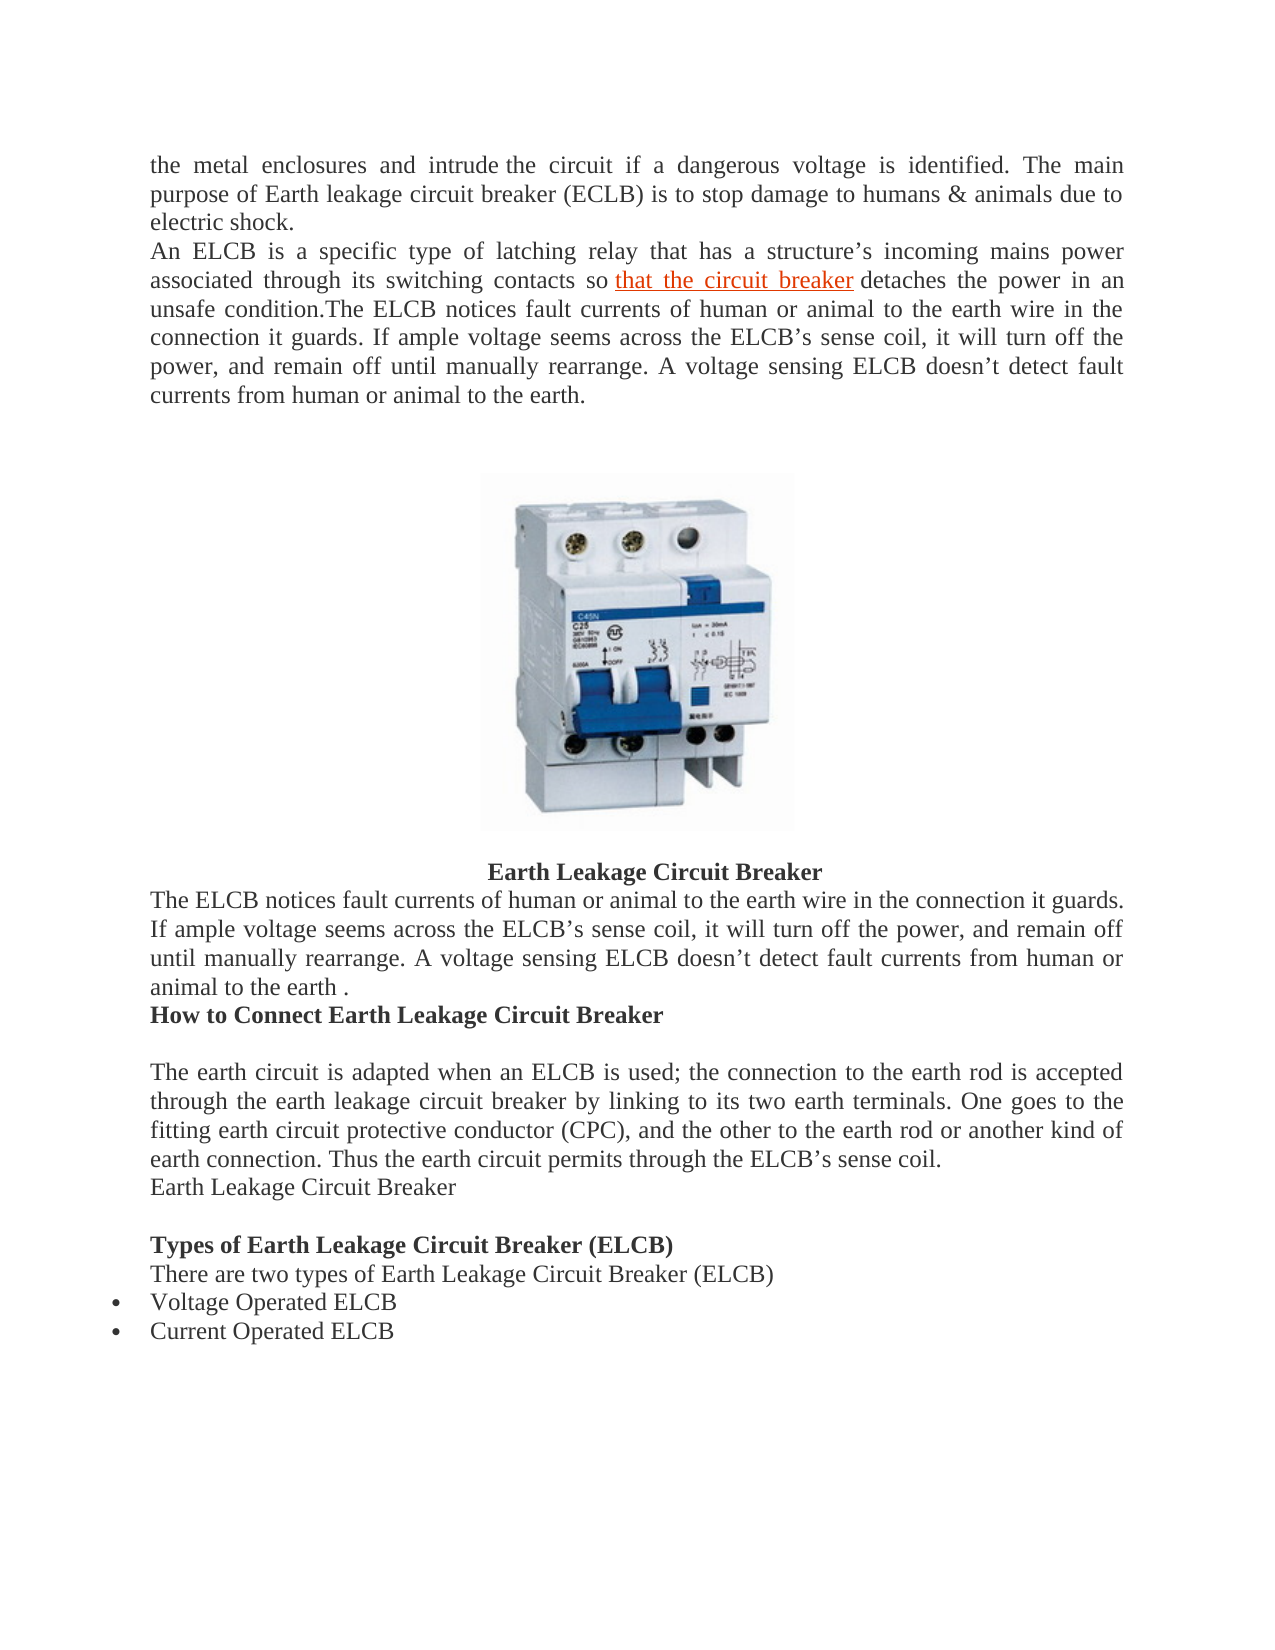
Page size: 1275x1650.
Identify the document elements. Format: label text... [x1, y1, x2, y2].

text An ELCB is a specific type of latching relay that has a structure’s incoming mains power associated through its switching contacts so that the circuit breaker detaches the power in an unsafe condition.The ELCB notices fault currents of human or animal to the earth wire in the connection it guards. If ample voltage seems across the ELCB’s sense coil, it will turn off the power, and remain off until manually rearrange. A voltage sensing ELCB doesn’t detect fault currents from human or animal to the earth. [150, 236, 1125, 409]
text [150, 150, 1125, 236]
text Earth Leakage Circuit Breaker [150, 1172, 1125, 1201]
subtitle Types of Earth Leakage Circuit Breaker (ELCB) [150, 1230, 1125, 1259]
text The earth circuit is adapted when an ELCB is used; the connection to the earth rod is accepted through the earth leakage circuit breaker by linking to its two earth terminals. One goes to the fitting earth circuit protective conductor (CPC), and the other to the earth rod or another kind of earth connection. Thus the earth circuit permits through the ELCB’s sense coil. [150, 1057, 1125, 1172]
list Voltage Operated ELCB [112, 1287, 1125, 1316]
list Current Operated ELCB [112, 1316, 1125, 1345]
text The ELCB notices fault currents of human or animal to the earth wire in the connection it guards. If ample voltage seems across the ELCB’s sense coil, it will turn off the power, and remain off until manually rearrange. A voltage sensing ELCB doesn’t detect fault currents from human or animal to the earth . [150, 886, 1125, 1001]
text Earth Leakage Circuit Breaker [150, 857, 1125, 886]
picture [480, 473, 795, 831]
subtitle How to Connect Earth Leakage Circuit Breaker [150, 1001, 1125, 1029]
text There are two types of Earth Leakage Circuit Breaker (ELCB) [150, 1259, 1125, 1287]
